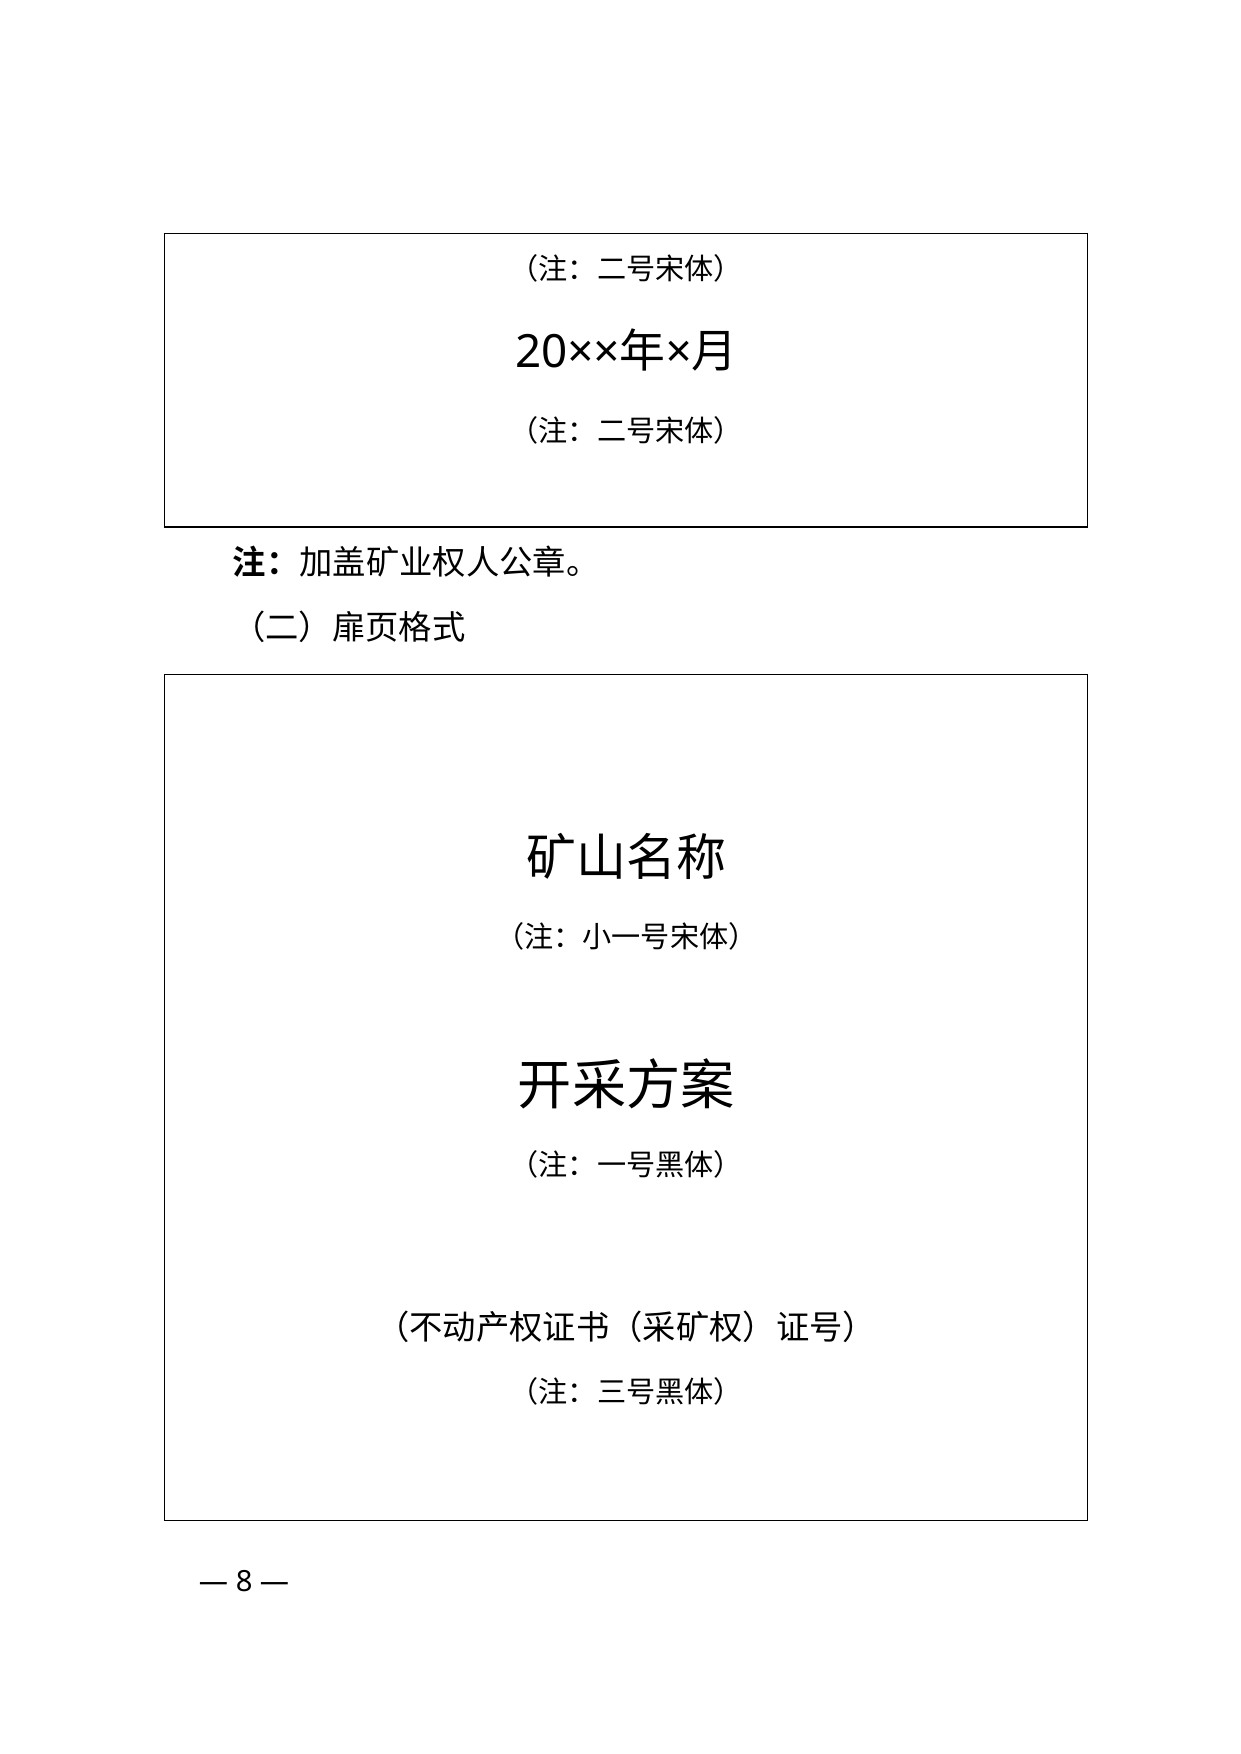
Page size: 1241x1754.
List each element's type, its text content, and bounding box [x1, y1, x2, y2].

subtitle 注：加盖矿业权人公章。 [165, 528, 1087, 592]
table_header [165, 234, 1087, 526]
subtitle （二）扉页格式 [165, 592, 1087, 657]
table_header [165, 675, 1087, 1520]
